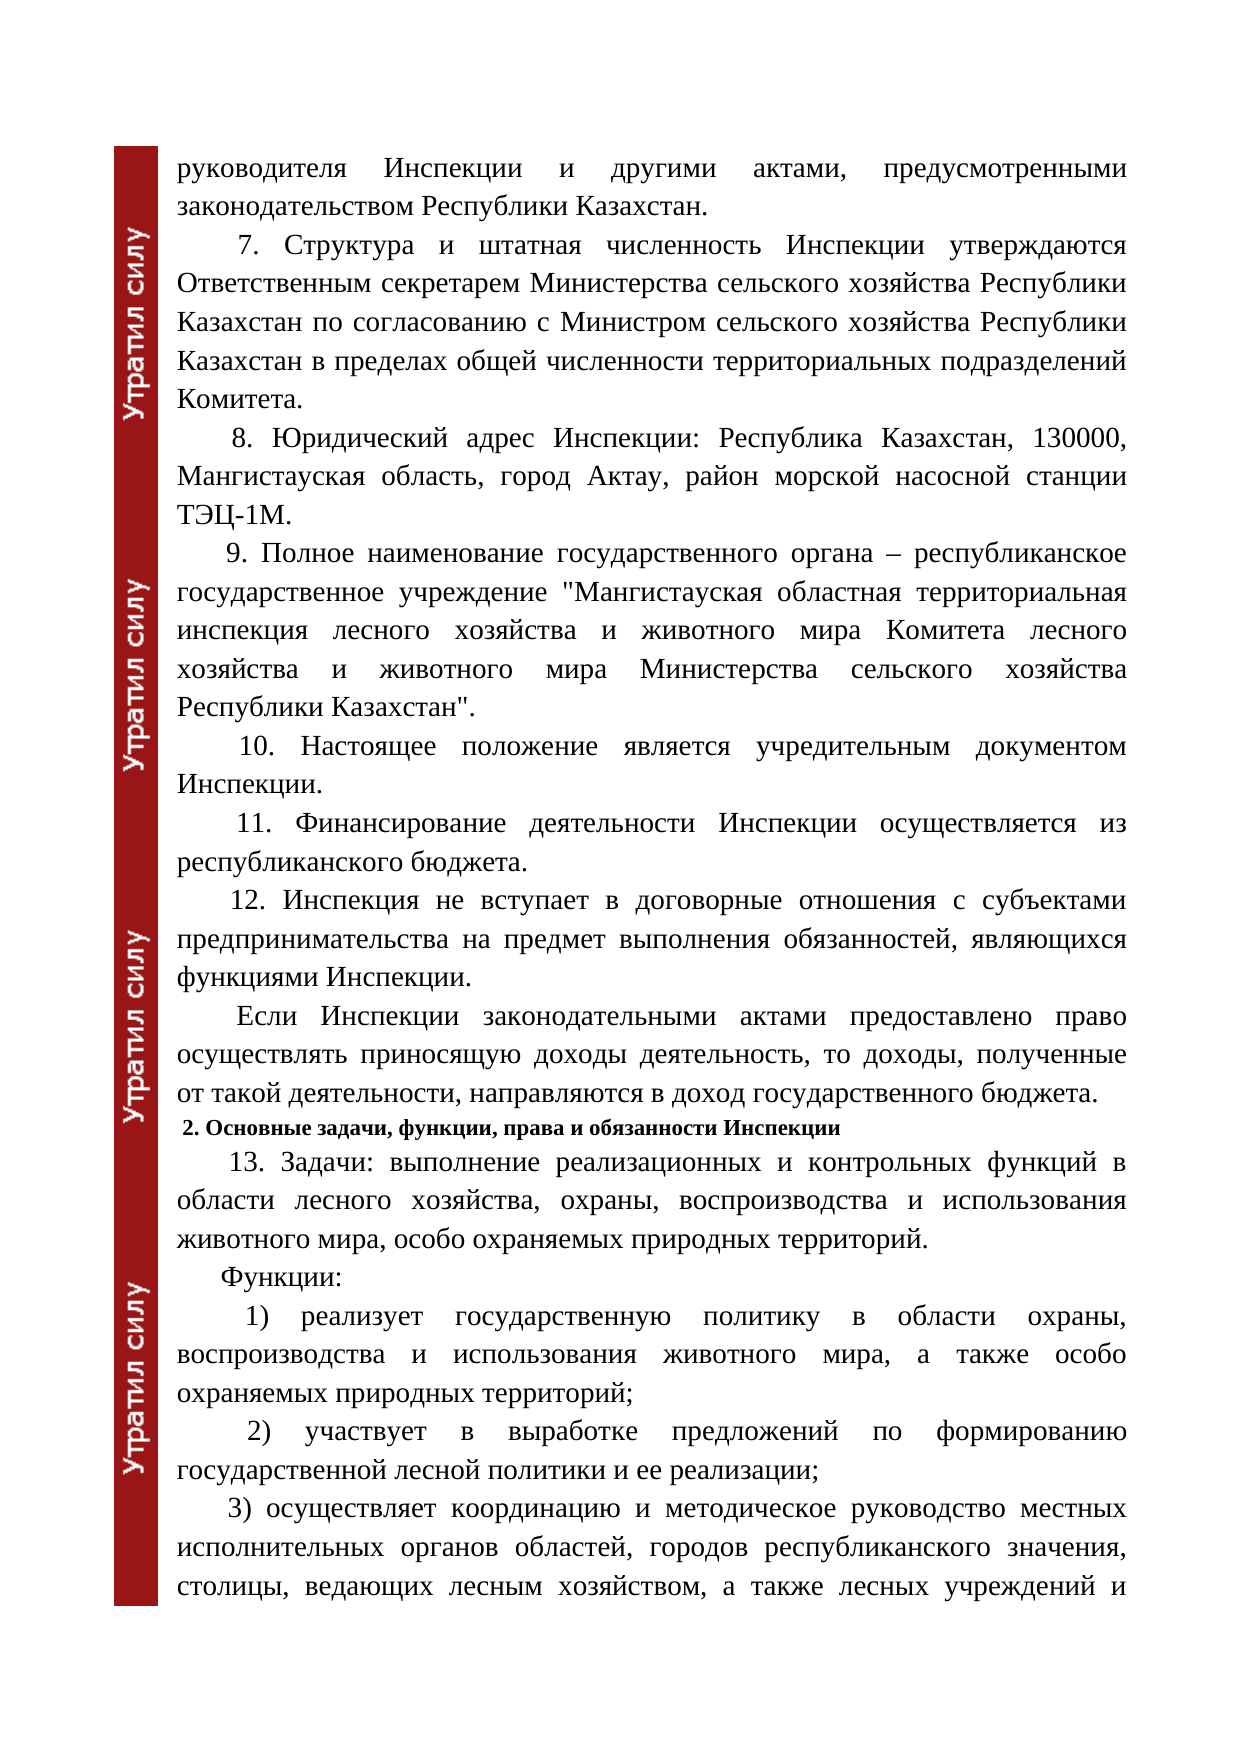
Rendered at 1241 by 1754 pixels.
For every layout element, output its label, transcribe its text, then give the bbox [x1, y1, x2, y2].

picture [114, 993, 158, 998]
picture [114, 530, 158, 535]
picture [114, 1254, 158, 1259]
picture [114, 1408, 158, 1413]
text 2. Основные задачи, функции, права и обязанности Инспекции [112, 1113, 1128, 1140]
text 13. Задачи: выполнение реализационных и контрольных функций в области лесного хозяйства, охраны, воспроизводства и использования животного мира, особо охраняемых природных территорий. [112, 1144, 1128, 1254]
picture [114, 1486, 158, 1491]
picture [114, 146, 158, 150]
picture [114, 1108, 158, 1113]
text Функции: [112, 1259, 1128, 1293]
picture [114, 1601, 158, 1606]
text 2) участвует в выработке предложений по формированию государственной лесной политики и ее реализации; [112, 1413, 1128, 1486]
picture [114, 1293, 158, 1298]
text 1) реализует государственную политику в области охраны, воспроизводства и использования животного мира, а также особо охраняемых природных территорий; [112, 1298, 1128, 1408]
text 10. Настоящее положение является учредительным документом Инспекции. [112, 728, 1128, 800]
text 8. Юридический адрес Инспекции: Республика Казахстан, 130000, Мангистауская область, город Актау, район морской насосной станции ТЭЦ-1М. [112, 420, 1128, 530]
text 12. Инспекция не вступает в договорные отношения с субъектами предпринимательства на предмет выполнения обязанностей, являющихся функциями Инспекции. [112, 882, 1128, 993]
picture [114, 222, 158, 227]
picture [114, 877, 158, 882]
text 9. Полное наименование государственного органа – республиканское государственное учреждение "Мангистауская областная территориальная инспекция лесного хозяйства и животного мира Комитета лесного хозяйства и животного мира Министерства сельского хозяйства Республики Казахстан". [112, 535, 1128, 723]
picture [114, 800, 158, 805]
picture [114, 1140, 158, 1144]
picture [114, 415, 158, 420]
text 7. Структура и штатная численность Инспекции утверждаются Ответственным секретарем Министерства сельского хозяйства Республики Казахстан по согласованию с Министром сельского хозяйства Республики Казахстан в пределах общей численности территориальных подразделений Комитета. [112, 227, 1128, 415]
text 11. Финансирование деятельности Инспекции осуществляется из республиканского бюджета. [112, 805, 1128, 877]
picture [114, 723, 158, 728]
text Если Инспекции законодательными актами предоставлено право осуществлять приносящую доходы деятельность, то доходы, полученные от такой деятельности, направляются в доход государственного бюджета. [112, 998, 1128, 1108]
